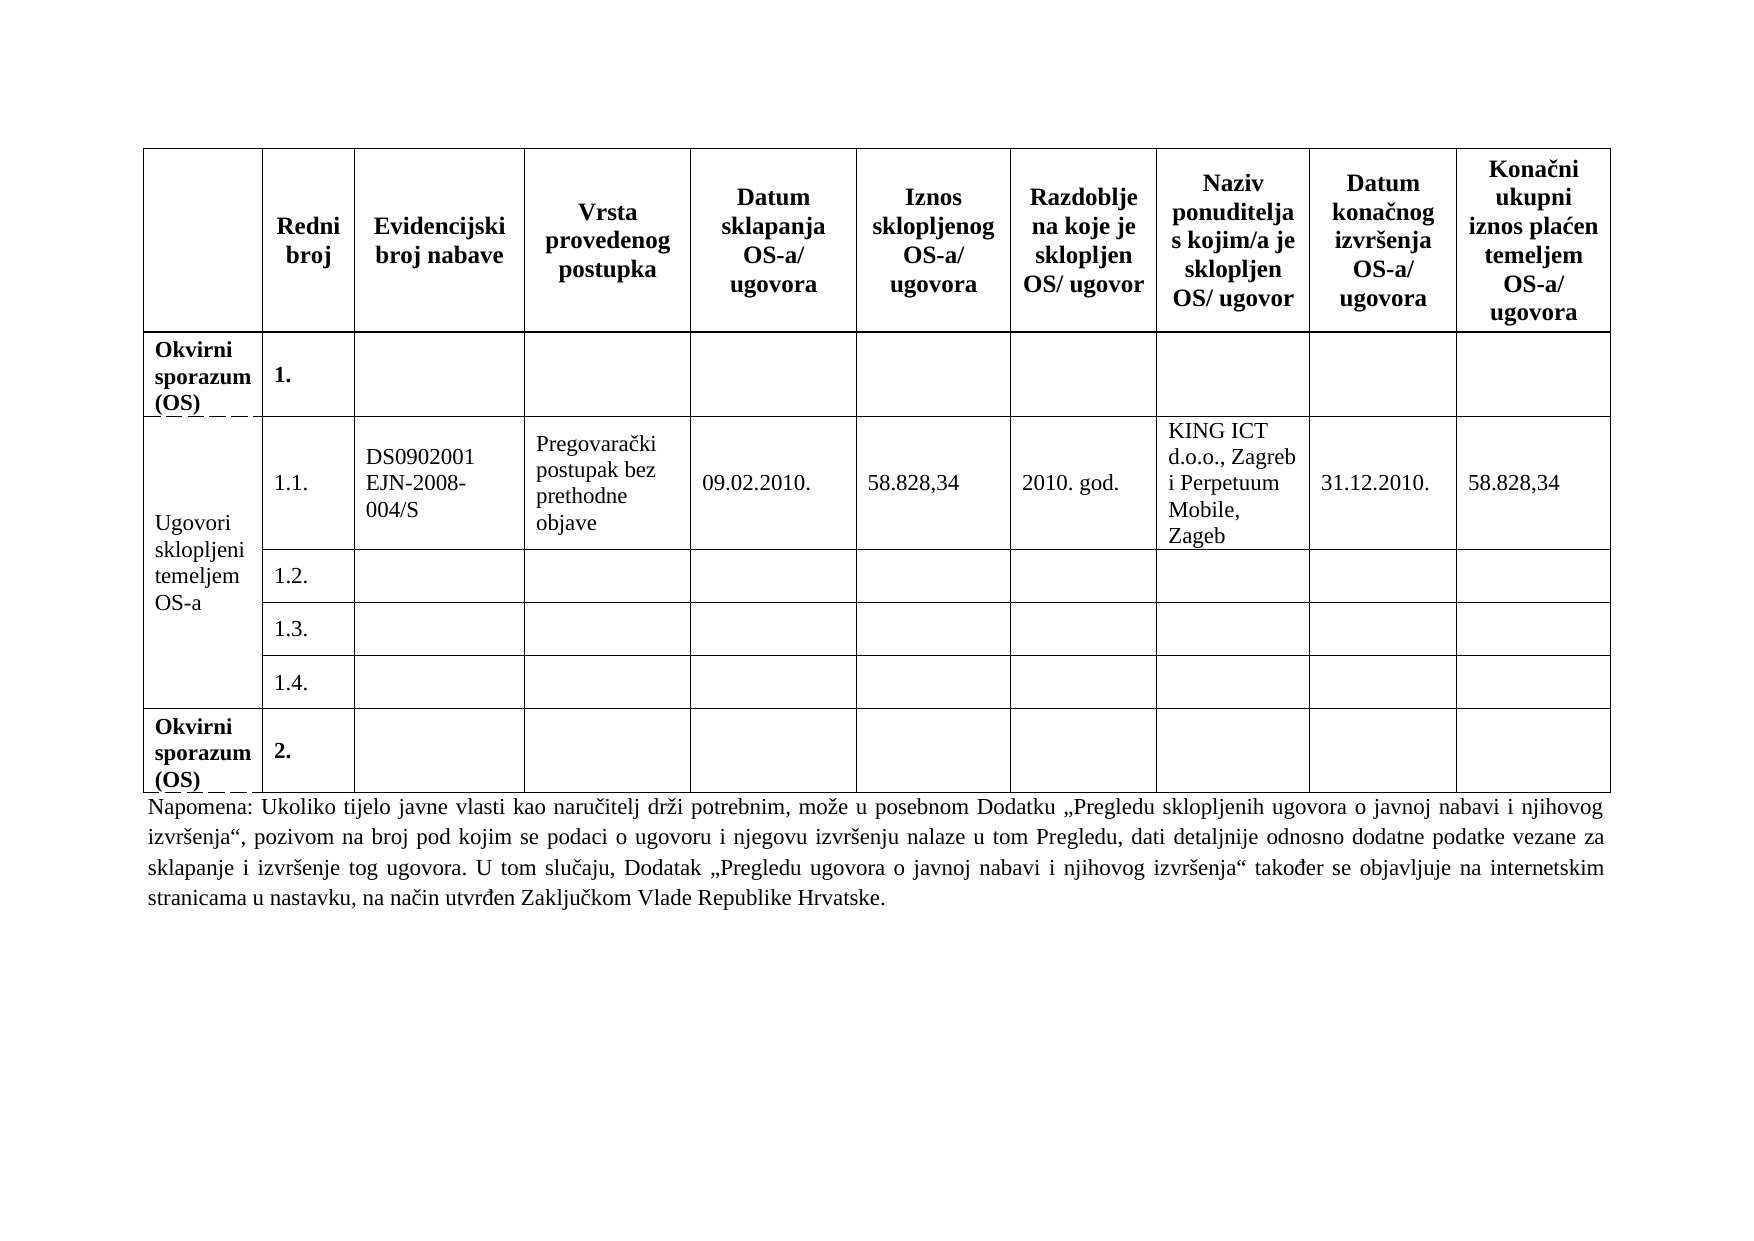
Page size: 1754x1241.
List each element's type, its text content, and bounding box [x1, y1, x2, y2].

table_cell [1011, 603, 1156, 655]
table_cell [1310, 550, 1456, 602]
table_header [144, 149, 262, 331]
table_cell [525, 603, 690, 655]
table_cell [1157, 603, 1309, 655]
table_cell [1157, 333, 1309, 416]
table_cell [857, 550, 1010, 602]
table_cell [857, 333, 1010, 416]
table_cell [525, 333, 690, 416]
table_cell Okvirni sporazum (OS) [144, 709, 262, 792]
table_cell [355, 333, 524, 416]
table_cell 09.02.2010. [691, 417, 856, 548]
table_header Konačni ukupni iznos plaćen temeljem OS-a/ ugovora [1457, 149, 1610, 331]
table_cell 31.12.2010. [1310, 417, 1456, 548]
table_cell [691, 333, 856, 416]
table_cell [1457, 603, 1610, 655]
table_cell 1.2. [263, 550, 354, 602]
table_cell 58.828,34 [1457, 417, 1610, 548]
table_cell 1.1. [263, 417, 354, 548]
table_cell 58.828,34 [857, 417, 1010, 548]
table_cell Pregovarački postupak bez prethodne objave [525, 417, 690, 548]
table_cell [525, 656, 690, 708]
table_cell [1457, 656, 1610, 708]
table_cell [1011, 550, 1156, 602]
table_cell [857, 656, 1010, 708]
table_cell [1011, 709, 1156, 792]
table_cell [857, 603, 1010, 655]
table_cell [691, 709, 856, 792]
table_cell [1011, 333, 1156, 416]
table_cell [1310, 656, 1456, 708]
table_cell [1457, 550, 1610, 602]
table_cell [355, 550, 524, 602]
table_header Redni broj [263, 149, 354, 331]
table_cell KING ICT d.o.o., Zagreb i Perpetuum Mobile, Zageb [1157, 417, 1309, 548]
table_cell [691, 603, 856, 655]
table_cell [355, 709, 524, 792]
table_cell [355, 603, 524, 655]
table_cell [1157, 550, 1309, 602]
table_cell [1310, 333, 1456, 416]
table_header Vrsta provedenog postupka [525, 149, 690, 331]
table_cell [1457, 709, 1610, 792]
table_cell 1.4. [263, 656, 354, 708]
table_cell DS0902001 EJN-2008-004/S [355, 417, 524, 548]
table_cell [1157, 656, 1309, 708]
table_cell [691, 550, 856, 602]
table_cell 2010. god. [1011, 417, 1156, 548]
table_cell 1.3. [263, 603, 354, 655]
table_cell Okvirni sporazum (OS) [144, 333, 262, 416]
table_cell [1310, 603, 1456, 655]
table_header Datum konačnog izvršenja OS-a/ ugovora [1310, 149, 1456, 331]
table_cell 2. [263, 709, 354, 792]
table_cell [691, 656, 856, 708]
text Napomena: Ukoliko tijelo javne vlasti kao naručitelj drži potrebnim, može u posebnom Dodatku „Pregledu sklopljenih ugovora o javnoj nabavi i njihovog izvršenja“, pozivom na broj pod kojim se podaci o ugovoru i njegovu izvršenju nalaze u tom Pregledu, dati detaljnije odnosno dodatne podatke vezane za sklapanje i izvršenje tog ugovora. U tom slučaju, Dodatak „Pregledu ugovora o javnoj nabavi i njihovog izvršenja“ također se objavljuje na internetskim stranicama u nastavku, na način utvrđen Zaključkom Vlade Republike Hrvatske. [148, 793, 1606, 910]
table_header Razdoblje na koje je sklopljen OS/ ugovor [1011, 149, 1156, 331]
table_cell 1. [263, 333, 354, 416]
table_cell [355, 656, 524, 708]
table_cell [525, 550, 690, 602]
table_cell [857, 709, 1010, 792]
table_cell [1457, 333, 1610, 416]
table_header Naziv ponuditelja s kojim/a je sklopljen OS/ ugovor [1157, 149, 1309, 331]
table_cell [525, 709, 690, 792]
table_header Iznos sklopljenog OS-a/ ugovora [857, 149, 1010, 331]
table_header Evidencijski broj nabave [355, 149, 524, 331]
table_header Datum sklapanja OS-a/ ugovora [691, 149, 856, 331]
table_cell Ugovori sklopljeni temeljem OS-a [144, 416, 262, 708]
table_cell [1157, 709, 1309, 792]
table_cell [1310, 709, 1456, 792]
table_cell [1011, 656, 1156, 708]
